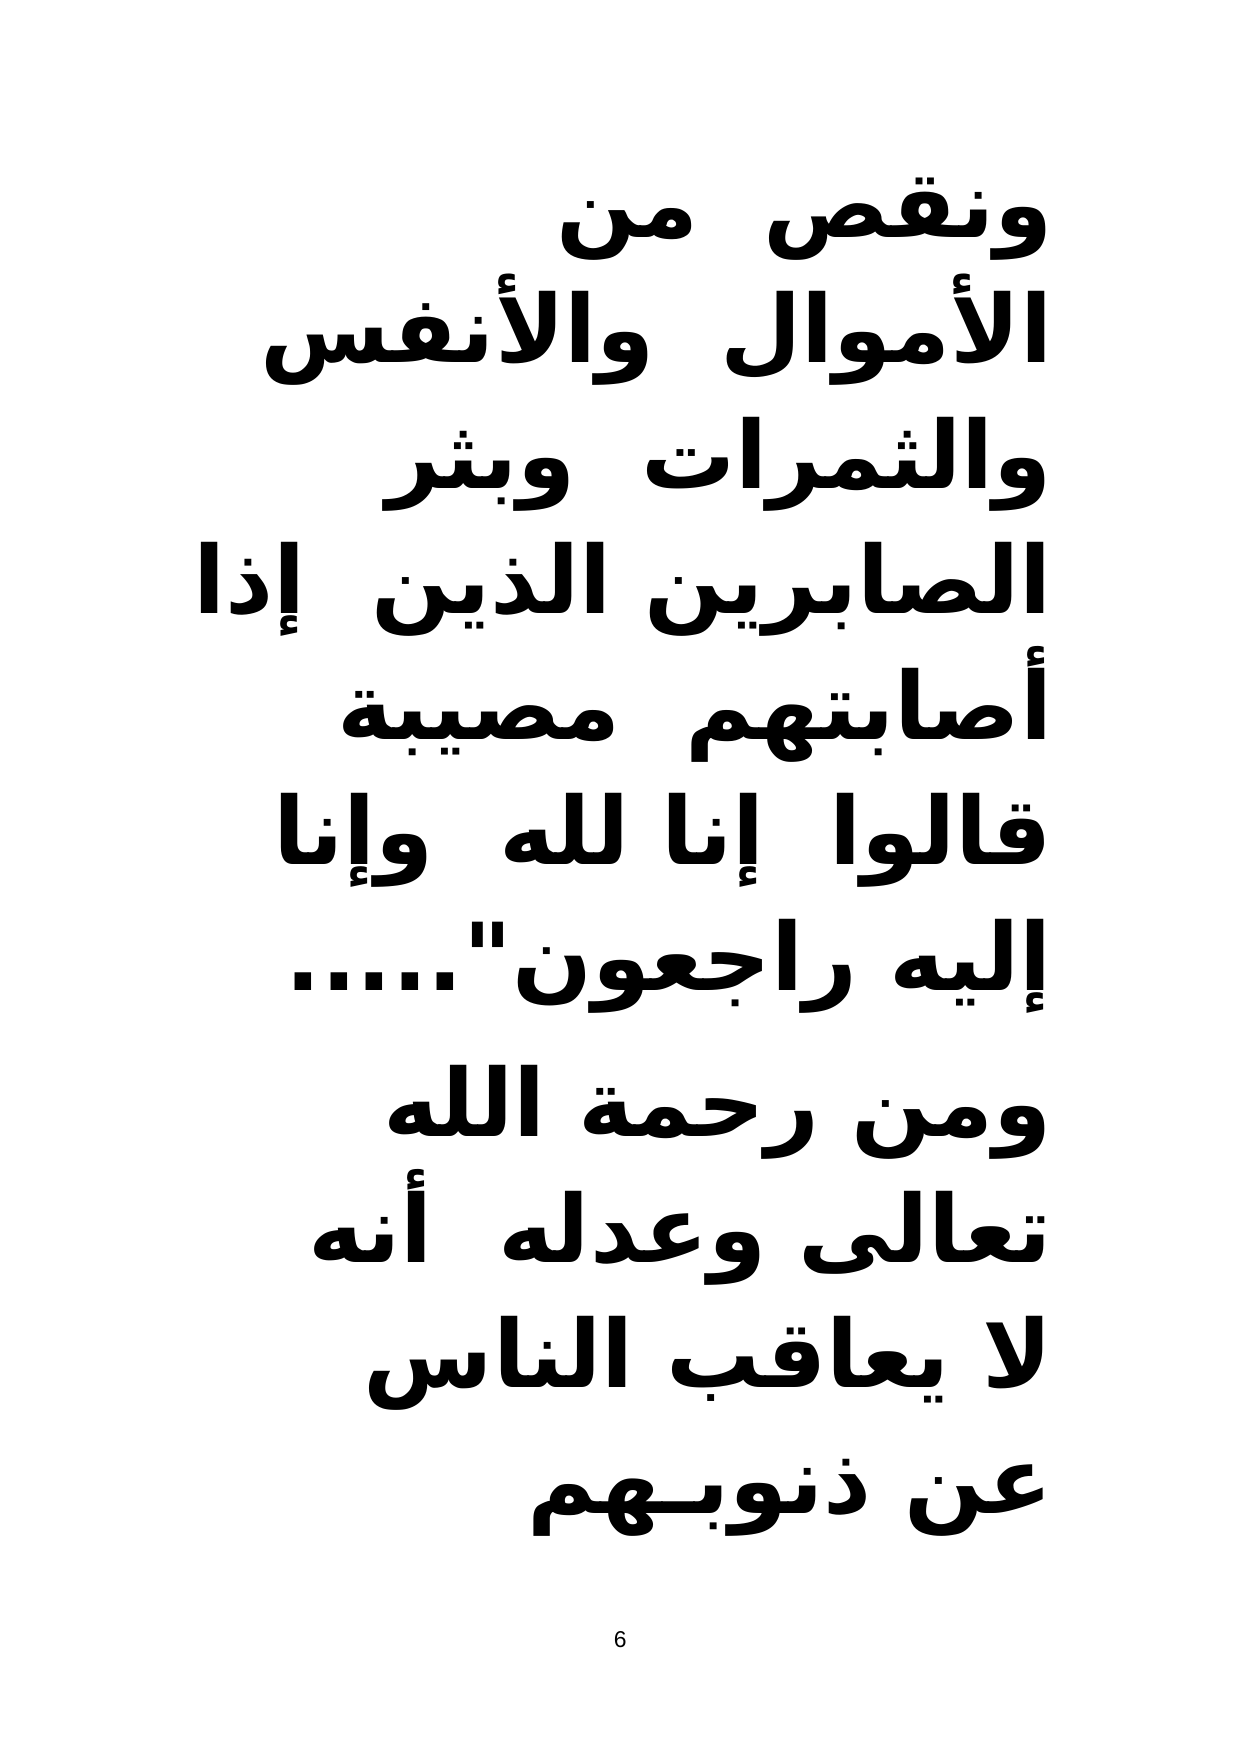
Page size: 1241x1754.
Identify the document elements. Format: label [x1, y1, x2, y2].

text [187, 1049, 1053, 1535]
text [187, 150, 1053, 1012]
